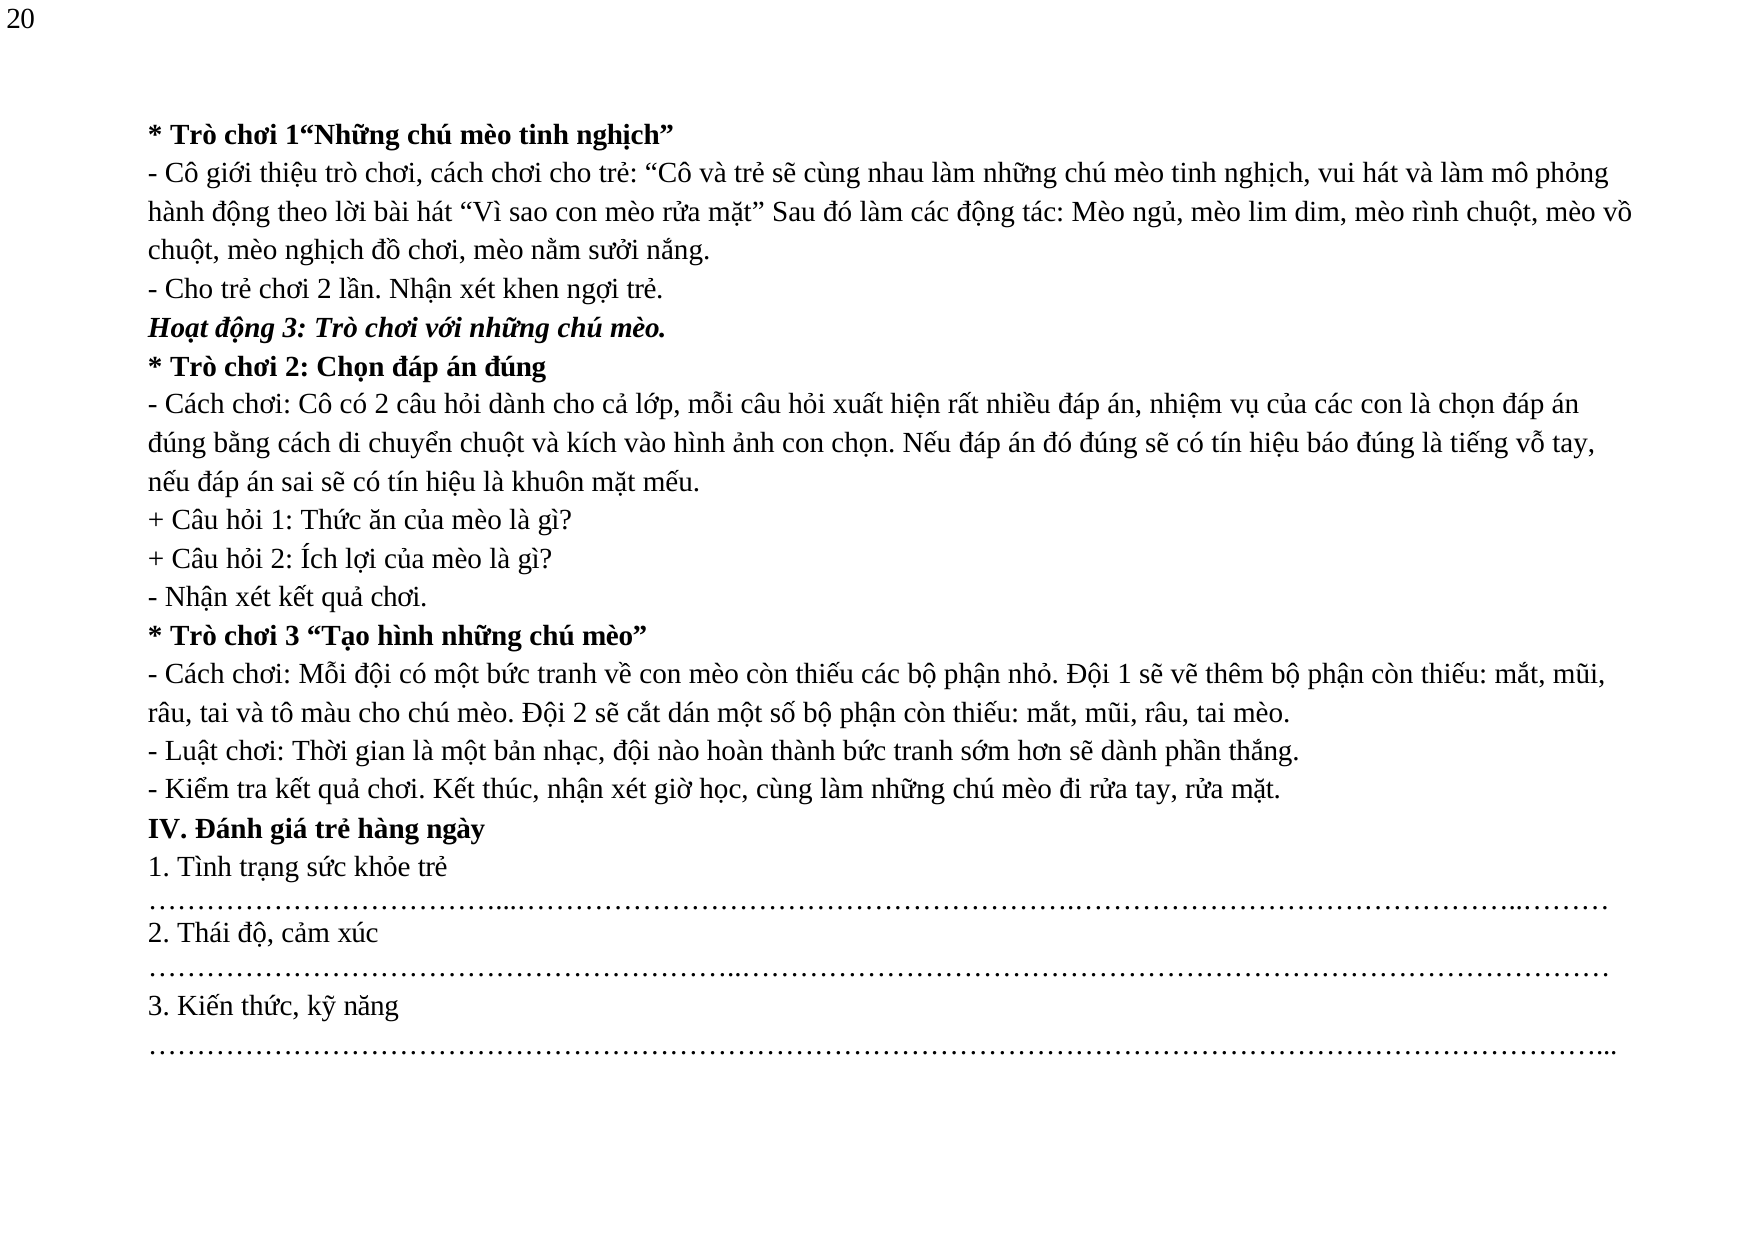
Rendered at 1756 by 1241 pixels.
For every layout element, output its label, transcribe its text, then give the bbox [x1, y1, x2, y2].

subtitle Trò chơi 2: Chọn đáp án đúng [148, 349, 1703, 382]
text ………………………………...………………………………………………….………………………………………..……… [148, 882, 1703, 916]
list Cô giới thiệu trò chơi, cách chơi cho trẻ: “Cô và trẻ sẽ cùng nhau làm những chú mèo tinh nghịch, vui hát và làm mô phỏng hành động theo lời bài hát “Vì sao con mèo rửa mặt” Sau đó làm các động tác: Mèo ngủ, mèo lim dim, mèo rình chuột, mèo vồ chuột, mèo nghịch đồ chơi, mèo nằm sưởi nắng. [148, 155, 1633, 266]
text + Câu hỏi 2: Ích lợi của mèo là gì? [148, 541, 1703, 574]
list Tình trạng sức khỏe trẻ [148, 849, 1703, 882]
text Hoạt động 3: Trò chơi với những chú mèo. [148, 310, 1703, 344]
list Cách chơi: Mỗi đội có một bức tranh về con mèo còn thiếu các bộ phận nhỏ. Đội 1 sẽ vẽ thêm bộ phận còn thiếu: mắt, mũi, râu, tai và tô màu cho chú mèo. Đội 2 sẽ cắt dán một số bộ phận còn thiếu: mắt, mũi, râu, tai mèo. [148, 657, 1607, 729]
list Thái độ, cảm xúc [148, 916, 1703, 949]
subtitle Trò chơi 3 “Tạo hình những chú mèo” [148, 618, 1703, 652]
text ……………………………………………………………………………………………………………………………………... [148, 1027, 1703, 1060]
list Nhận xét kết quả chơi. [148, 579, 1703, 613]
subtitle Đánh giá trẻ hàng ngày [148, 811, 1703, 844]
list Kiểm tra kết quả chơi. Kết thúc, nhận xét giờ học, cùng làm những chú mèo đi rửa tay, rửa mặt. [148, 772, 1703, 805]
list Luật chơi: Thời gian là một bản nhạc, đội nào hoàn thành bức tranh sớm hơn sẽ dành phần thắng. [148, 734, 1703, 767]
list Cách chơi: Cô có 2 câu hỏi dành cho cả lớp, mỗi câu hỏi xuất hiện rất nhiều đáp án, nhiệm vụ của các con là chọn đáp án đúng bằng cách di chuyển chuột và kích vào hình ảnh con chọn. Nếu đáp án đó đúng sẽ có tín hiệu báo đúng là tiếng vỗ tay, nếu đáp án sai sẽ có tín hiệu là khuôn mặt mếu. [148, 387, 1596, 497]
list Cho trẻ chơi 2 lần. Nhận xét khen ngợi trẻ. [148, 271, 1703, 304]
text ……………………………………………………..……………………………………………………………………………… [148, 949, 1703, 983]
subtitle Trò chơi 1“Những chú mèo tinh nghịch” [148, 117, 1703, 151]
text + Câu hỏi 1: Thức ăn của mèo là gì? [148, 502, 1703, 536]
list Kiến thức, kỹ năng [148, 988, 1703, 1022]
